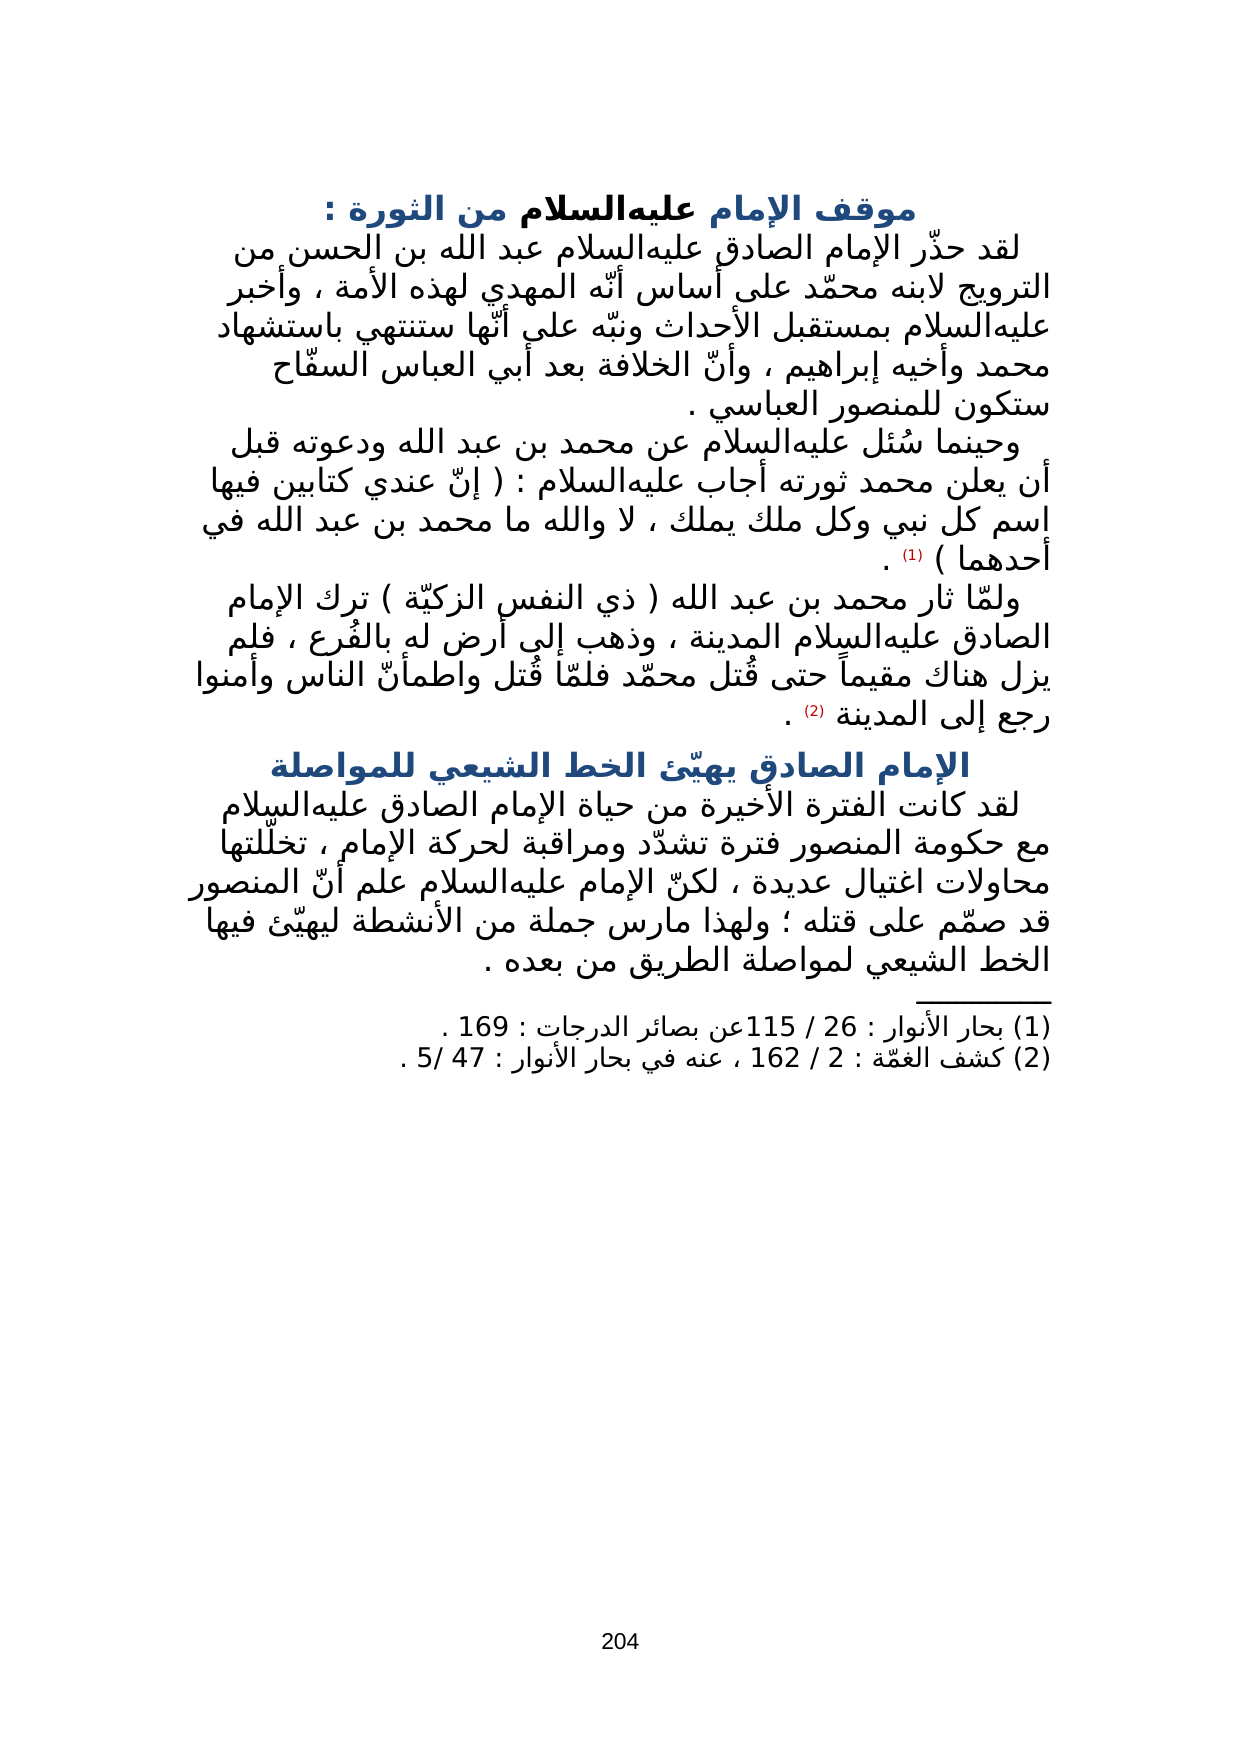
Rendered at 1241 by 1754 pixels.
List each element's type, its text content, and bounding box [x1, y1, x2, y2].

text لقد كانت الفترة الأخيرة من حياة الإمام الصادق عليه‌السلام مع حكومة المنصور فترة تشدّد ومراقبة لحركة الإمام ، تخلّلتها محاولات اغتيال عديدة ، لكنّ الإمام عليه‌السلام علم أنّ المنصور قد صمّم على قتله ؛ ولهذا مارس جملة من الأنشطة ليهيّئ فيها الخط الشيعي لمواصلة الطريق من بعده . [189, 785, 1051, 979]
text ولمّا ثار محمد بن عبد الله ( ذي النفس الزكيّة ) ترك الإمام الصادق عليه‌السلام المدينة ، وذهب إلى أرض له بالفُرع ، فلم يزل هناك مقيماً حتى قُتل محمّد فلمّا قُتل واطمأنّ الناس وأمنوا رجع إلى المدينة (2) . [189, 578, 1051, 734]
text لقد حذّر الإمام الصادق عليه‌السلام عبد الله بن الحسن من الترويج لابنه محمّد على أساس أنّه المهدي لهذه الأمة ، وأخبر عليه‌السلام بمستقبل الأحداث ونبّه على أنّها ستنتهي باستشهاد محمد وأخيه إبراهيم ، وأنّ الخلافة بعد أبي العباس السفّاح ستكون للمنصور العباسي . [189, 228, 1051, 423]
text وحينما سُئل عليه‌السلام عن محمد بن عبد الله ودعوته قبل أن يعلن محمد ثورته أجاب عليه‌السلام : ( إنّ عندي كتابين فيها اسم كل نبي وكل ملك يملك ، لا والله ما محمد بن عبد الله في أحدهما ) (1) . [189, 423, 1051, 578]
subtitle الإمام الصادق يهيّئ الخط الشيعي للمواصلة [189, 746, 1051, 785]
text (2) كشف الغمّة : 2 / 162 ، عنه في بحار الأنوار : 47 /5 . [189, 1042, 1051, 1074]
text (1) بحار الأنوار : 26 / 115عن بصائر الدرجات : 169 . [189, 1011, 1051, 1042]
text ـــــــــــــــــ [189, 979, 1051, 1011]
subtitle موقف الإمام عليه‌السلام من الثورة : [189, 190, 1051, 228]
